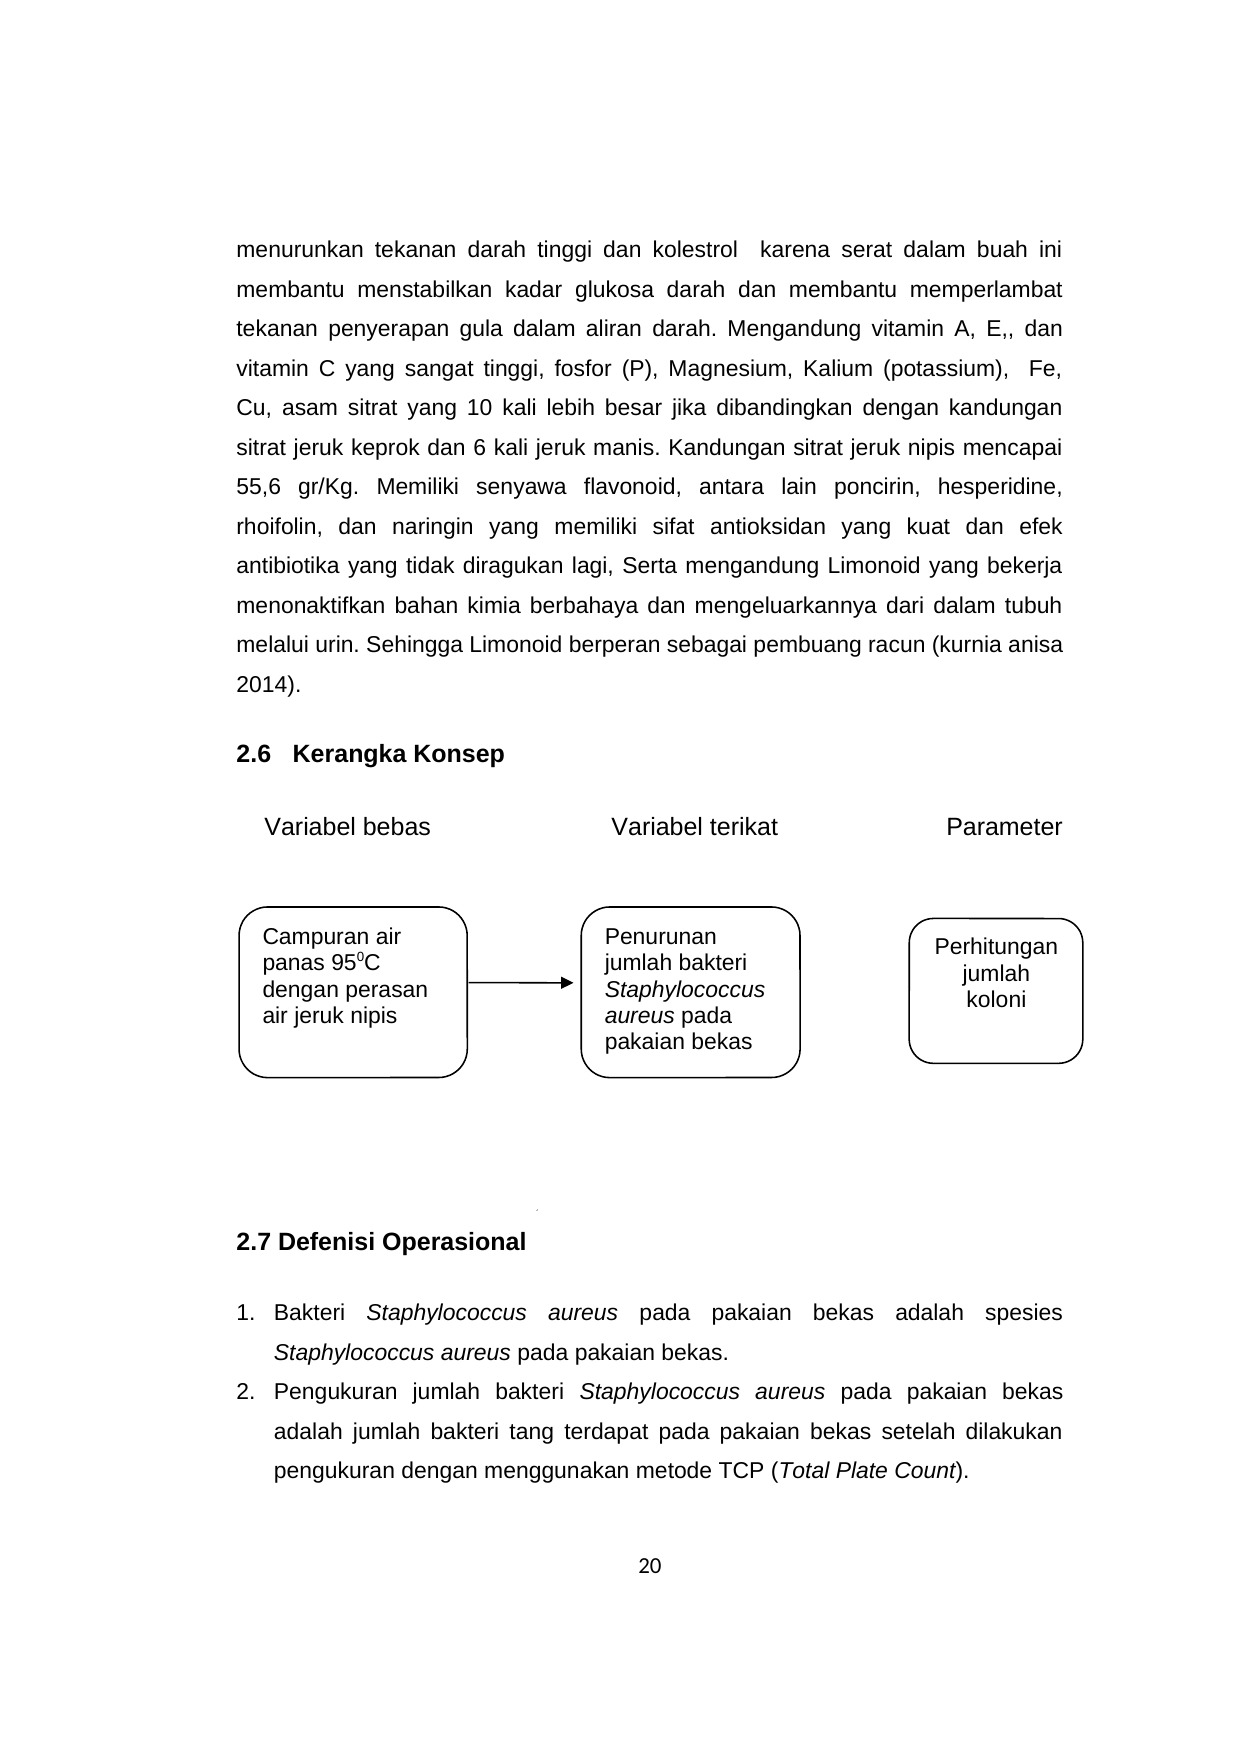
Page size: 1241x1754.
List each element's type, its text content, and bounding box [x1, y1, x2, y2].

text 2.7 Defenisi Operasional [236, 1227, 1063, 1256]
list Bakteri Staphylococcus aureus pada pakaian bekas adalah spesies Staphylococcus aureus pada pakaian bekas. [236, 1299, 1063, 1365]
list Pengukuran jumlah bakteri Staphylococcus aureus pada pakaian bekas adalah jumlah bakteri tang terdapat pada pakaian bekas setelah dilakukan pengukuran dengan menggunakan metode TCP (Total Plate Count). [236, 1378, 1063, 1483]
text Variabel bebas Variabel terikat Parameter [236, 811, 1063, 840]
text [236, 236, 1063, 697]
list Kerangka Konsep [236, 739, 1063, 768]
